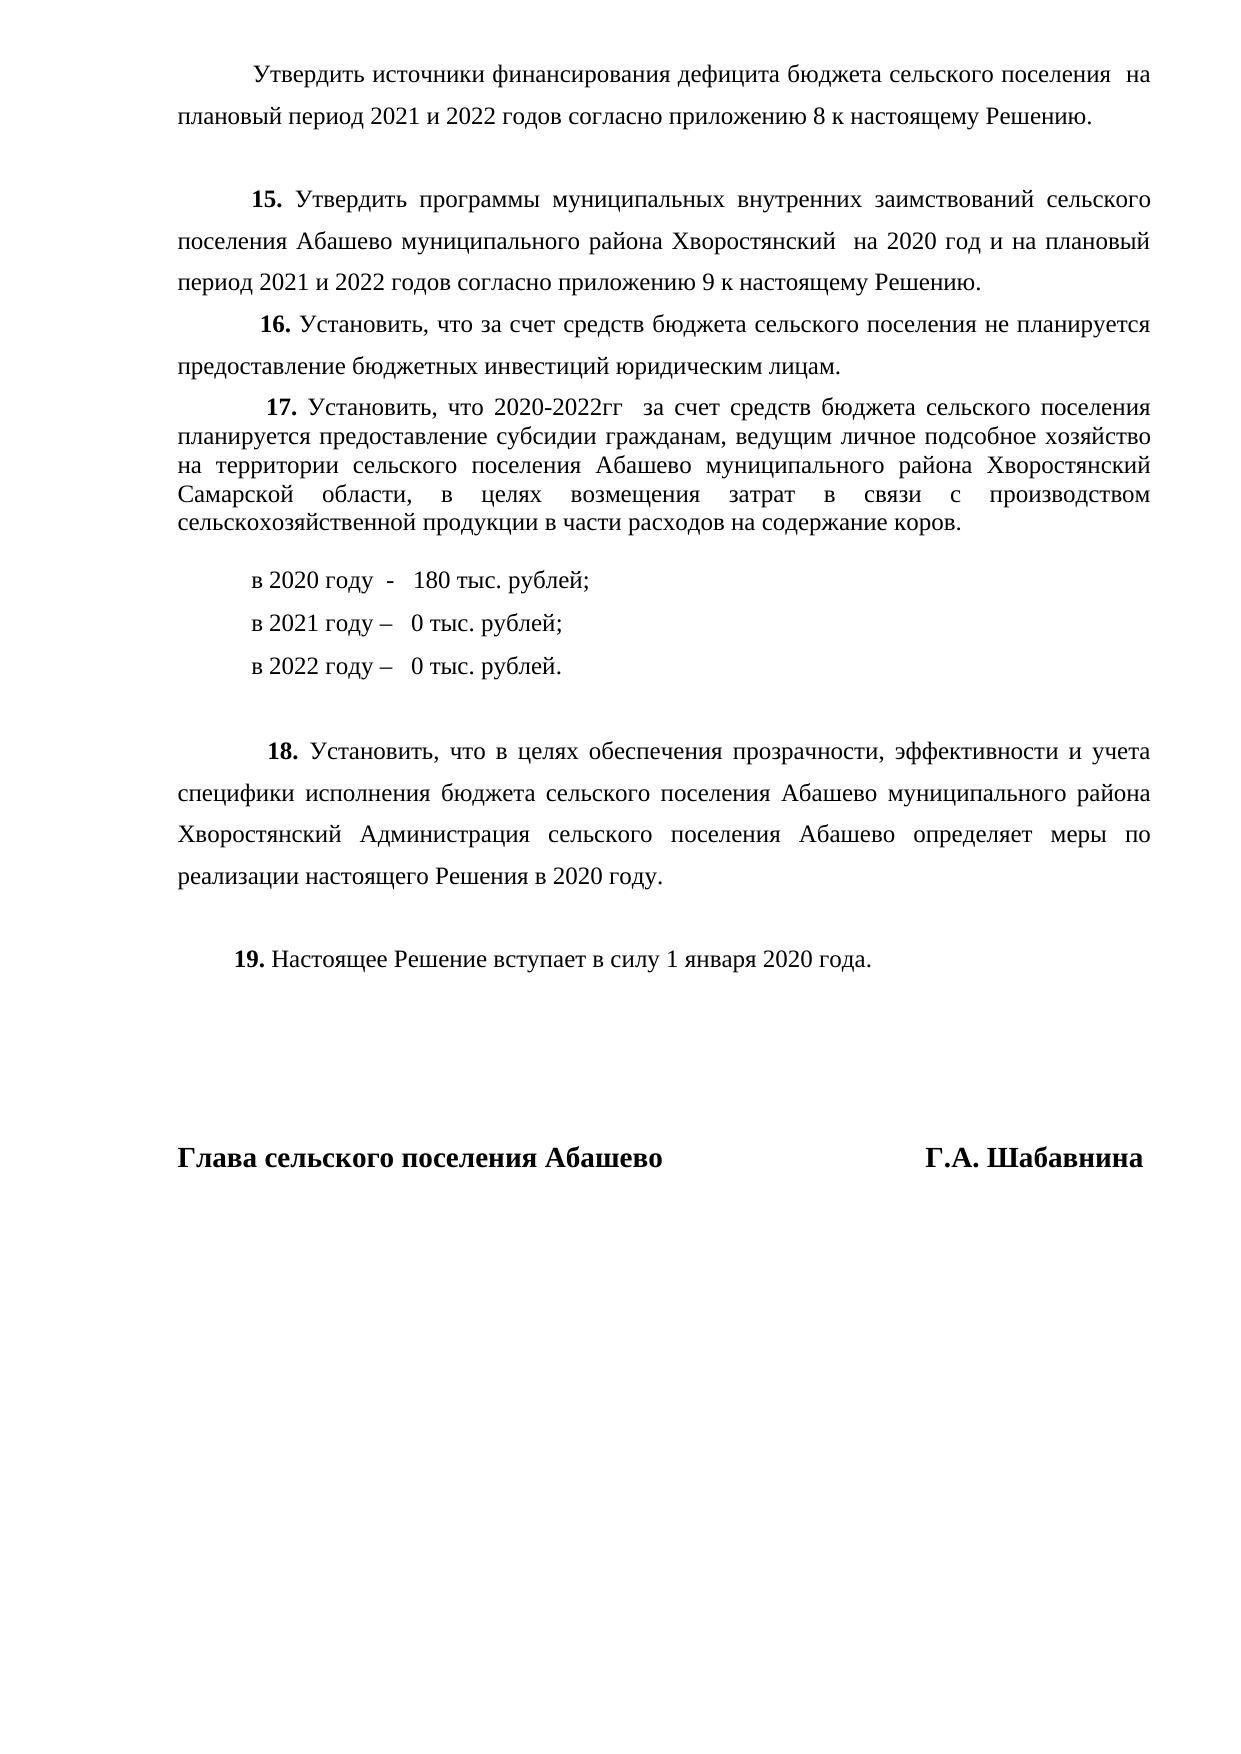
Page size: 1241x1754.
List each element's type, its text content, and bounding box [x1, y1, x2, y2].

text 17. Установить, что 2020-2022гг за счет средств бюджета сельского поселения планируется предоставление субсидии гражданам, ведущим личное подсобное хозяйство на территории сельского поселения Абашево муниципального района Хворостянский Самарской области, в целях возмещения затрат в связи с производством сельскохозяйственной продукции в части расходов на содержание коров. [177, 392, 1152, 536]
text 15. Утвердить программы муниципальных внутренних заимствований сельского поселения Абашево муниципального района Хворостянский на 2020 год и на плановый период 2021 и 2022 годов согласно приложению 9 к настоящему Решению. [177, 184, 1152, 296]
text в 2020 году - 180 тыс. рублей; [177, 565, 1152, 594]
text 18. Установить, что в целях обеспечения прозрачности, эффективности и учета специфики исполнения бюджета сельского поселения Абашево муниципального района Хворостянский Администрация сельского поселения Абашево определяет меры по реализации настоящего Решения в 2020 году. [177, 736, 1152, 890]
text в 2022 году – 0 тыс. рублей. [177, 651, 1152, 680]
text 19. Настоящее Решение вступает в силу 1 января 2020 года. [177, 944, 1152, 973]
text 16. Установить, что за счет средств бюджета сельского поселения не планируется предоставление бюджетных инвестиций юридическим лицам. [177, 309, 1152, 379]
text Глава сельского поселения Абашево Г.А. Шабавнина [177, 1140, 1152, 1173]
text Утвердить источники финансирования дефицита бюджета сельского поселения на плановый период 2021 и 2022 годов согласно приложению 8 к настоящему Решению. [177, 59, 1152, 129]
text в 2021 году – 0 тыс. рублей; [177, 608, 1152, 637]
